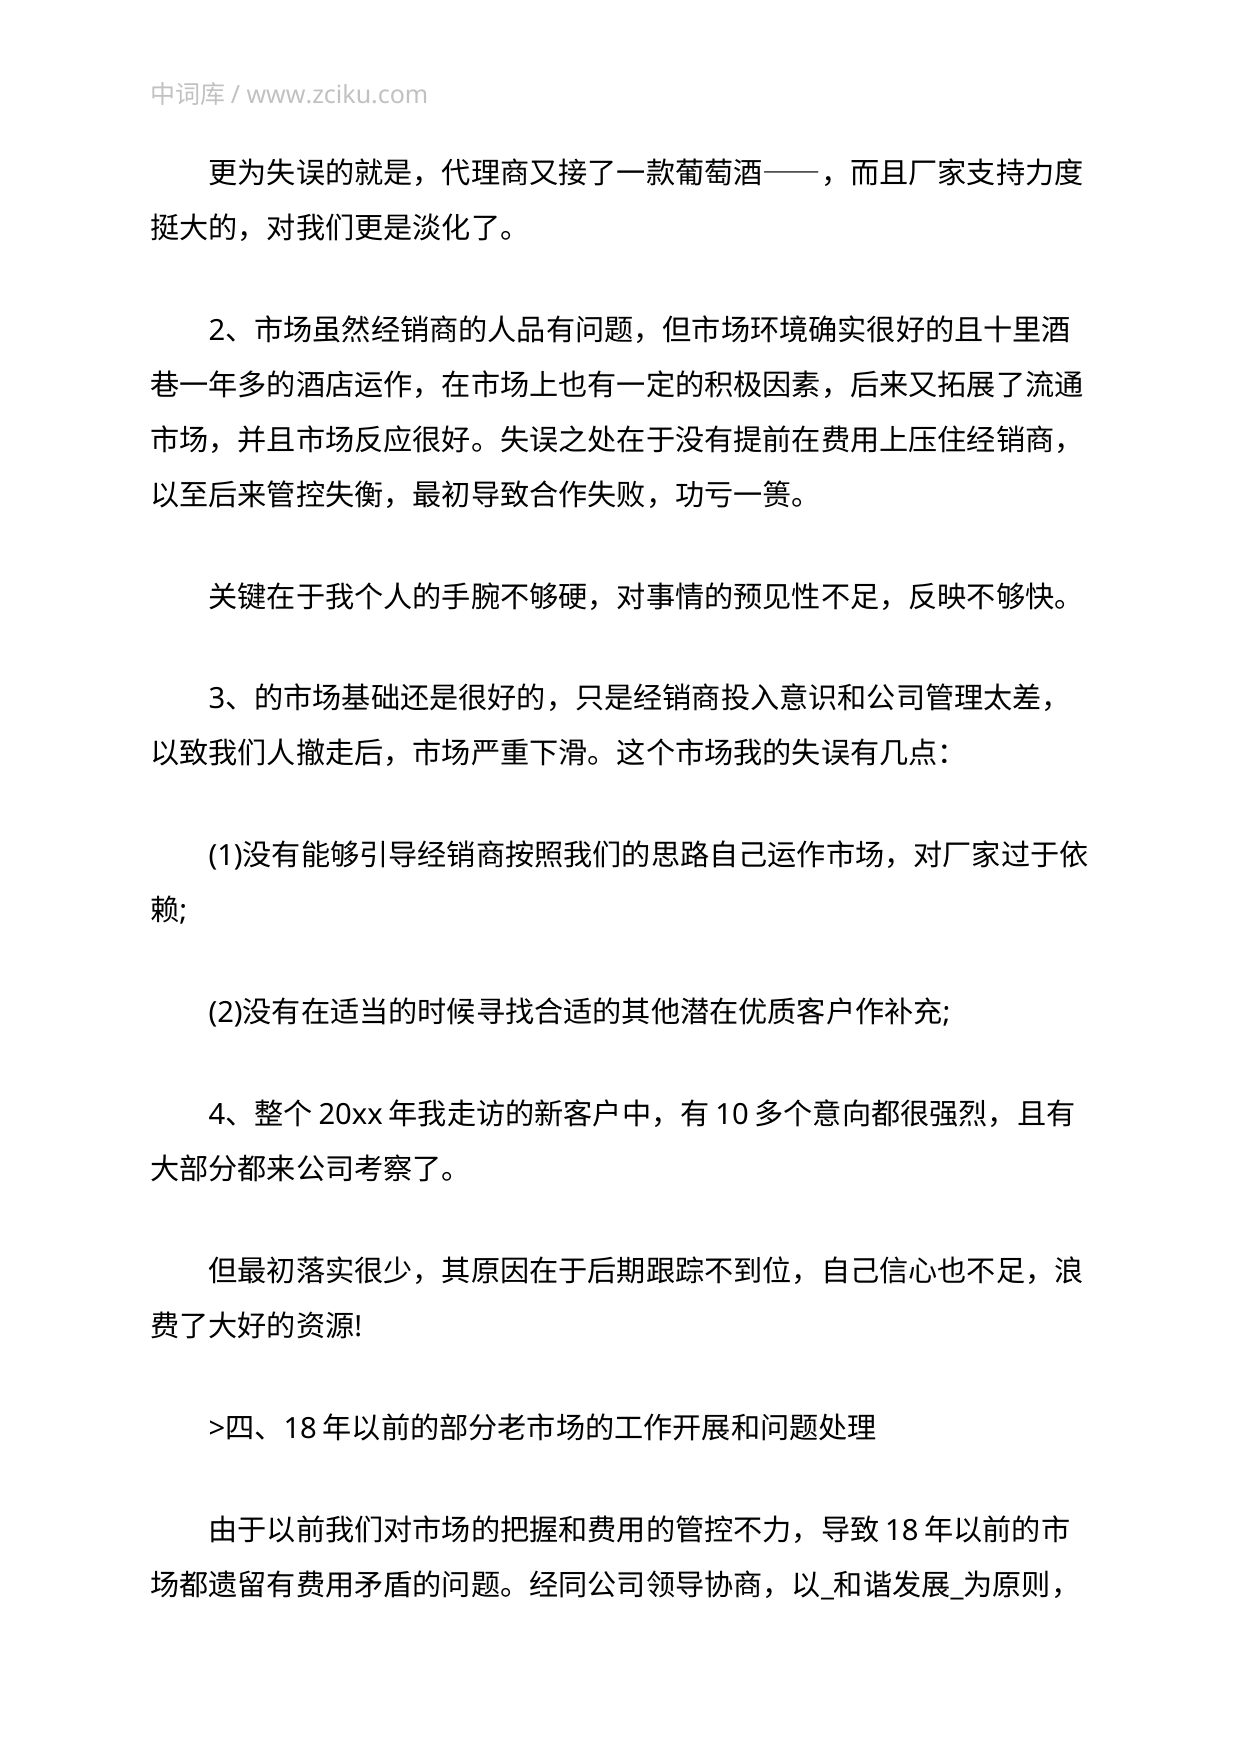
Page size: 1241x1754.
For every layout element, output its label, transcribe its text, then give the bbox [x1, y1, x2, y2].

text 2、市场虽然经销商的人品有问题，但市场环境确实很好的且十里酒巷一年多的酒店运作，在市场上也有一定的积极因素，后来又拓展了流通市场，并且市场反应很好。失误之处在于没有提前在费用上压住经销商，以至后来管控失衡，最初导致合作失败，功亏一篑。 [150, 307, 1090, 514]
text 4、整个20xx年我走访的新客户中，有10多个意向都很强烈，且有大部分都来公司考察了。 [150, 1091, 1090, 1188]
text (1)没有能够引导经销商按照我们的思路自己运作市场，对厂家过于依赖; [150, 832, 1090, 929]
text 但最初落实很少，其原因在于后期跟踪不到位，自己信心也不足，浪费了大好的资源! [150, 1247, 1090, 1345]
text 3、的市场基础还是很好的，只是经销商投入意识和公司管理太差，以致我们人撤走后，市场严重下滑。这个市场我的失误有几点： [150, 675, 1090, 772]
text 关键在于我个人的手腕不够硬，对事情的预见性不足，反映不够快。 [150, 573, 1090, 616]
text (2)没有在适当的时候寻找合适的其他潜在优质客户作补充; [150, 989, 1090, 1031]
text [150, 1506, 1090, 1604]
text >四、18年以前的部分老市场的工作开展和问题处理 [150, 1404, 1090, 1447]
text 更为失误的就是，代理商又接了一款葡萄酒——，而且厂家支持力度挺大的，对我们更是淡化了。 [150, 150, 1090, 247]
